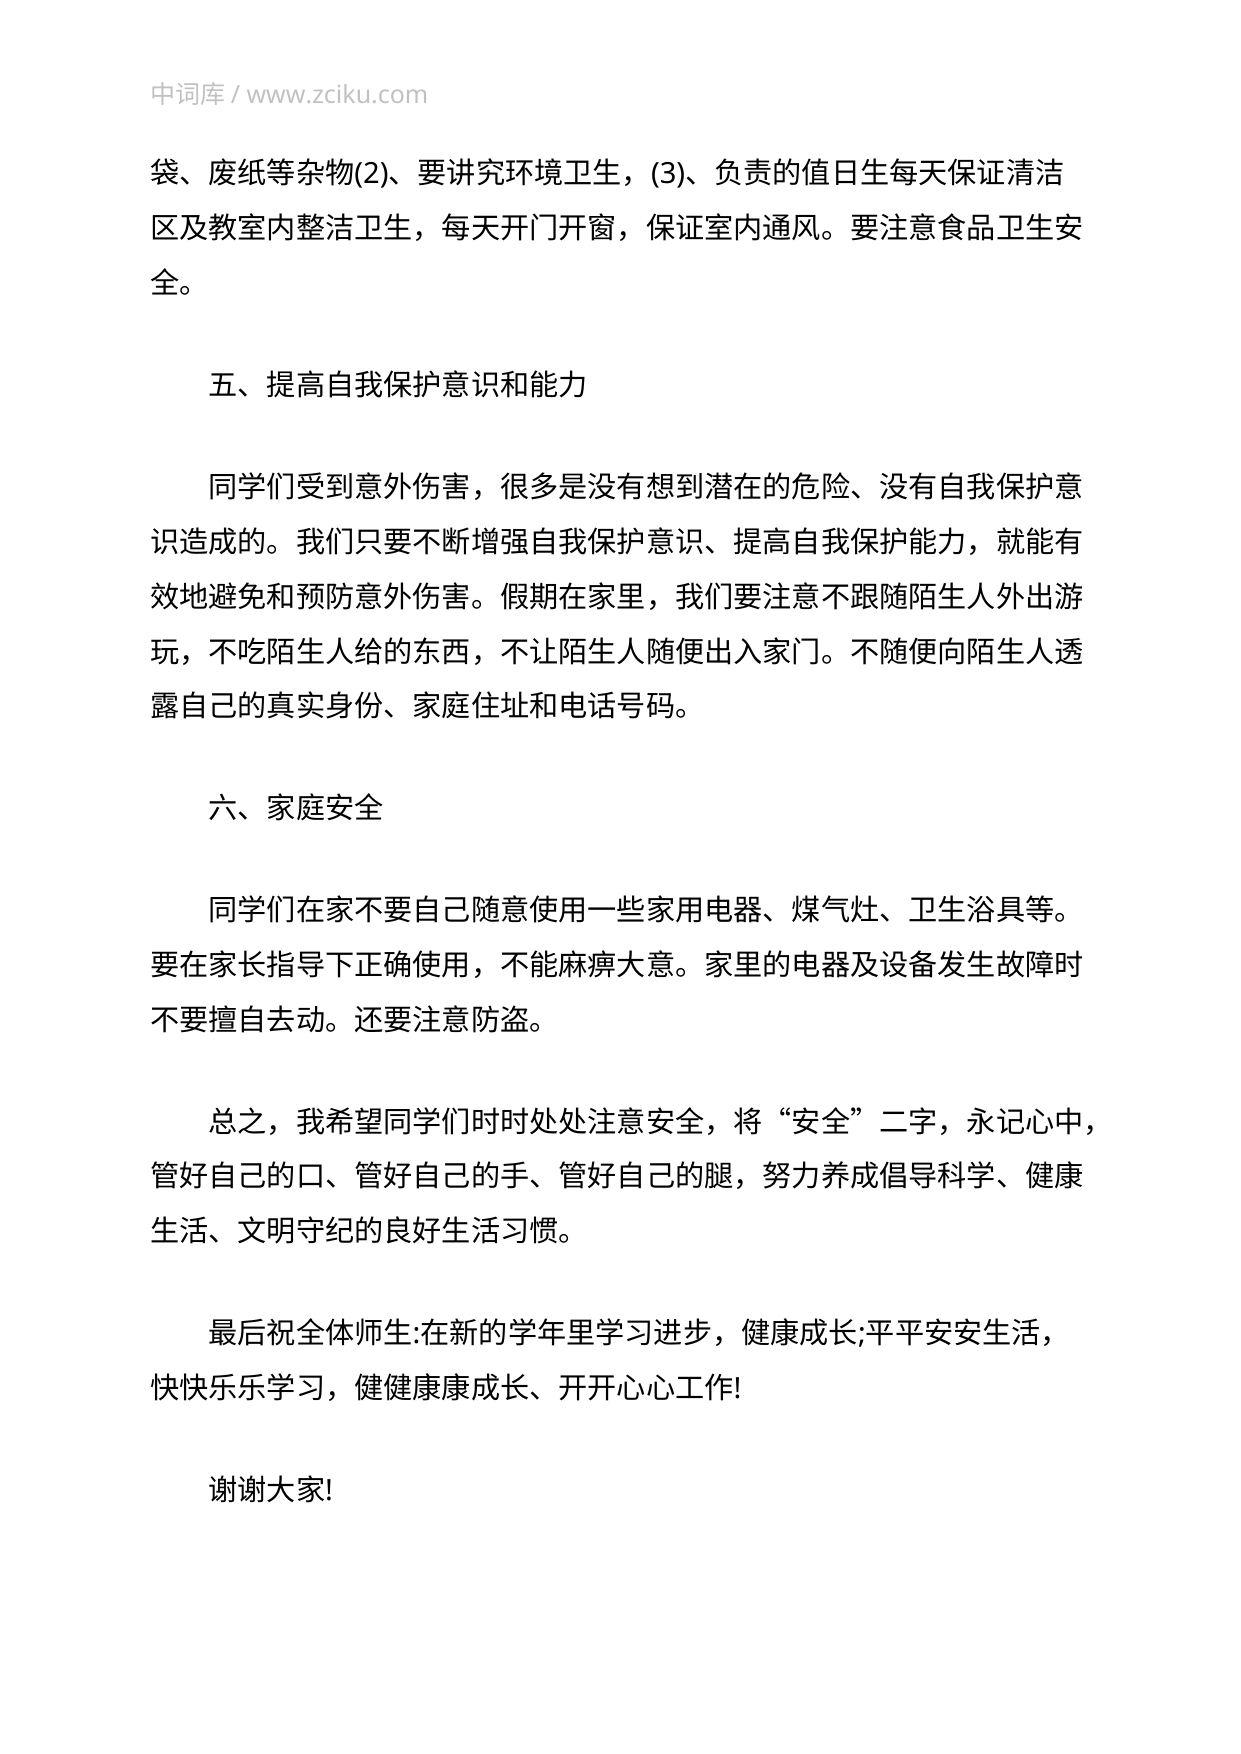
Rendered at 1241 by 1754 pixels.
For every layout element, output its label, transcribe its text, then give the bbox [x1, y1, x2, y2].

text 谢谢大家! [150, 1467, 1090, 1509]
text 同学们在家不要自己随意使用一些家用电器、煤气灶、卫生浴具等。要在家长指导下正确使用，不能麻痹大意。家里的电器及设备发生故障时不要擅自去动。还要注意防盗。 [150, 887, 1090, 1039]
text 最后祝全体师生:在新的学年里学习进步，健康成长;平平安安生活，快快乐乐学习，健健康康成长、开开心心工作! [150, 1310, 1090, 1407]
text 总之，我希望同学们时时处处注意安全，将“安全”二字，永记心中，管好自己的口、管好自己的手、管好自己的腿，努力养成倡导科学、健康生活、文明守纪的良好生活习惯。 [150, 1098, 1090, 1250]
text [150, 150, 1090, 302]
text 五、提高自我保护意识和能力 [150, 362, 1090, 404]
text 同学们受到意外伤害，很多是没有想到潜在的危险、没有自我保护意识造成的。我们只要不断增强自我保护意识、提高自我保护能力，就能有效地避免和预防意外伤害。假期在家里，我们要注意不跟随陌生人外出游玩，不吃陌生人给的东西，不让陌生人随便出入家门。不随便向陌生人透露自己的真实身份、家庭住址和电话号码。 [150, 463, 1090, 725]
text 六、家庭安全 [150, 785, 1090, 827]
